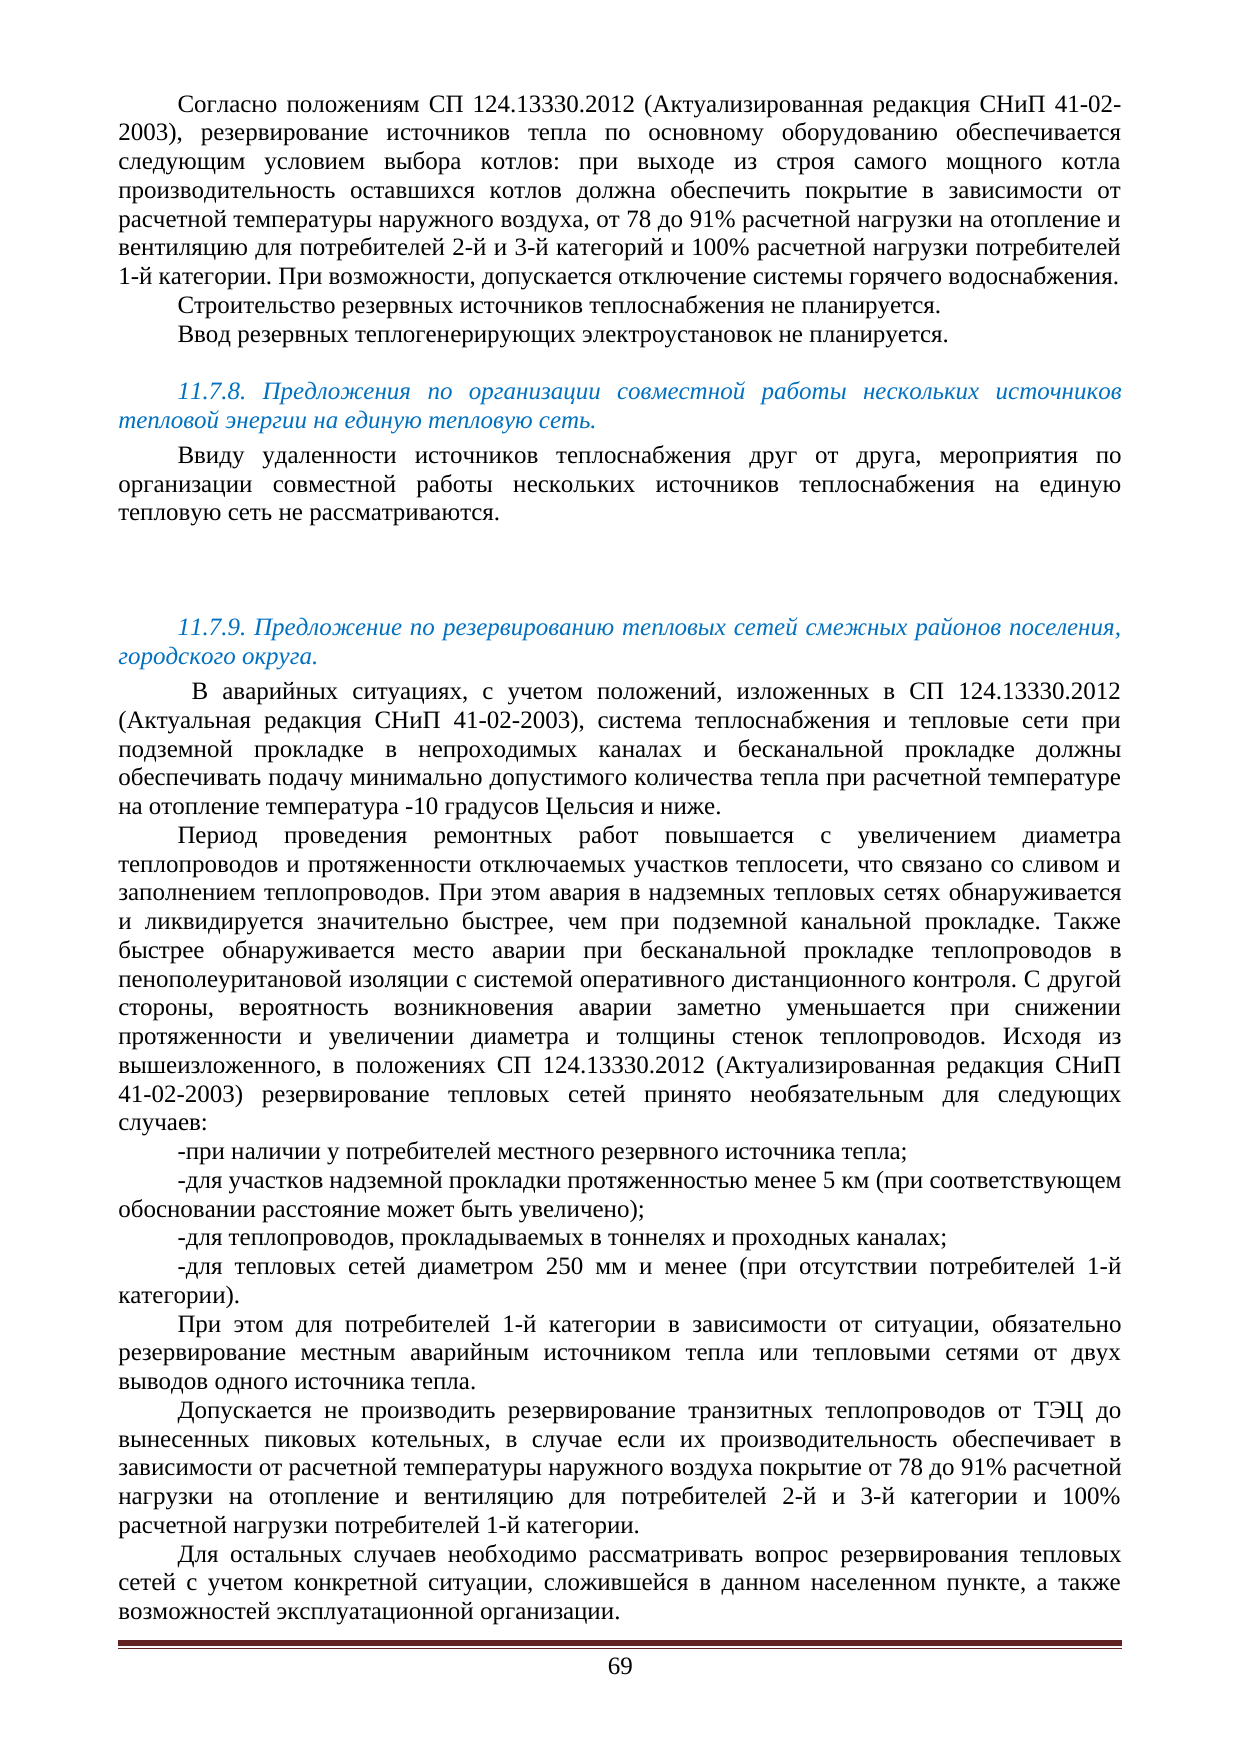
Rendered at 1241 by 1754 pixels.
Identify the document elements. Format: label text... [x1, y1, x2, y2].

text -при наличии у потребителей местного резервного источника тепла; [118, 1136, 1122, 1165]
text В аварийных ситуациях, с учетом положений, изложенных в СП 124.13330.2012 (Актуальная редакция СНиП 41-02-2003), система теплоснабжения и тепловые сети при подземной прокладке в непроходимых каналах и бесканальной прокладке должны обеспечивать подачу минимально допустимого количества тепла при расчетной температуре на отопление температура -10 градусов Цельсия и ниже. [118, 676, 1122, 820]
text Для остальных случаев необходимо рассматривать вопрос резервирования тепловых сетей с учетом конкретной ситуации, сложившейся в данном населенном пункте, а также возможностей эксплуатационной организации. [118, 1539, 1122, 1625]
text -для теплопроводов, прокладываемых в тоннелях и проходных каналах; [118, 1222, 1122, 1251]
text Период проведения ремонтных работ повышается с увеличением диаметра теплопроводов и протяженности отключаемых участков теплосети, что связано со сливом и заполнением теплопроводов. При этом авария в надземных тепловых сетях обнаруживается и ликвидируется значительно быстрее, чем при подземной канальной прокладке. Также быстрее обнаруживается место аварии при бесканальной прокладке теплопроводов в пенополеуритановой изоляции с системой оперативного дистанционного контроля. С другой стороны, вероятность возникновения аварии заметно уменьшается при снижении протяженности и увеличении диаметра и толщины стенок теплопроводов. Исходя из вышеизложенного, в положениях СП 124.13330.2012 (Актуализированная редакция СНиП 41-02-2003) резервирование тепловых сетей принято необязательным для следующих случаев: [118, 820, 1122, 1136]
text Строительство резервных источников теплоснабжения не планируется. [118, 290, 1122, 319]
text Ввод резервных теплогенерирующих электроустановок не планируется. [118, 319, 1122, 347]
text При этом для потребителей 1-й категории в зависимости от ситуации, обязательно резервирование местным аварийным источником тепла или тепловыми сетями от двух выводов одного источника тепла. [118, 1309, 1122, 1395]
text 11.7.9. Предложение по резервированию тепловых сетей смежных районов поселения, городского округа. [118, 612, 1122, 670]
text 11.7.8. Предложения по организации совместной работы нескольких источников тепловой энергии на единую тепловую сеть. [118, 376, 1122, 434]
text -для участков надземной прокладки протяженностью менее 5 км (при соответствующем обосновании расстояние может быть увеличено); [118, 1165, 1122, 1222]
text Ввиду удаленности источников теплоснабжения друг от друга, мероприятия по организации совместной работы нескольких источников теплоснабжения на единую тепловую сеть не рассматриваются. [118, 440, 1122, 526]
text -для тепловых сетей диаметром 250 мм и менее (при отсутствии потребителей 1-й категории). [118, 1251, 1122, 1309]
text Допускается не производить резервирование транзитных теплопроводов от ТЭЦ до вынесенных пиковых котельных, в случае если их производительность обеспечивает в зависимости от расчетной температуры наружного воздуха покрытие от 78 до 91% расчетной нагрузки на отопление и вентиляцию для потребителей 2-й и 3-й категории и 100% расчетной нагрузки потребителей 1-й категории. [118, 1395, 1122, 1539]
text Согласно положениям СП 124.13330.2012 (Актуализированная редакция СНиП 41-02-2003), резервирование источников тепла по основному оборудованию обеспечивается следующим условием выбора котлов: при выходе из строя самого мощного котла производительность оставшихся котлов должна обеспечить покрытие в зависимости от расчетной температуры наружного воздуха, от 78 до 91% расчетной нагрузки на отопление и вентиляцию для потребителей 2-й и 3-й категорий и 100% расчетной нагрузки потребителей 1-й категории. При возможности, допускается отключение системы горячего водоснабжения. [118, 89, 1122, 290]
